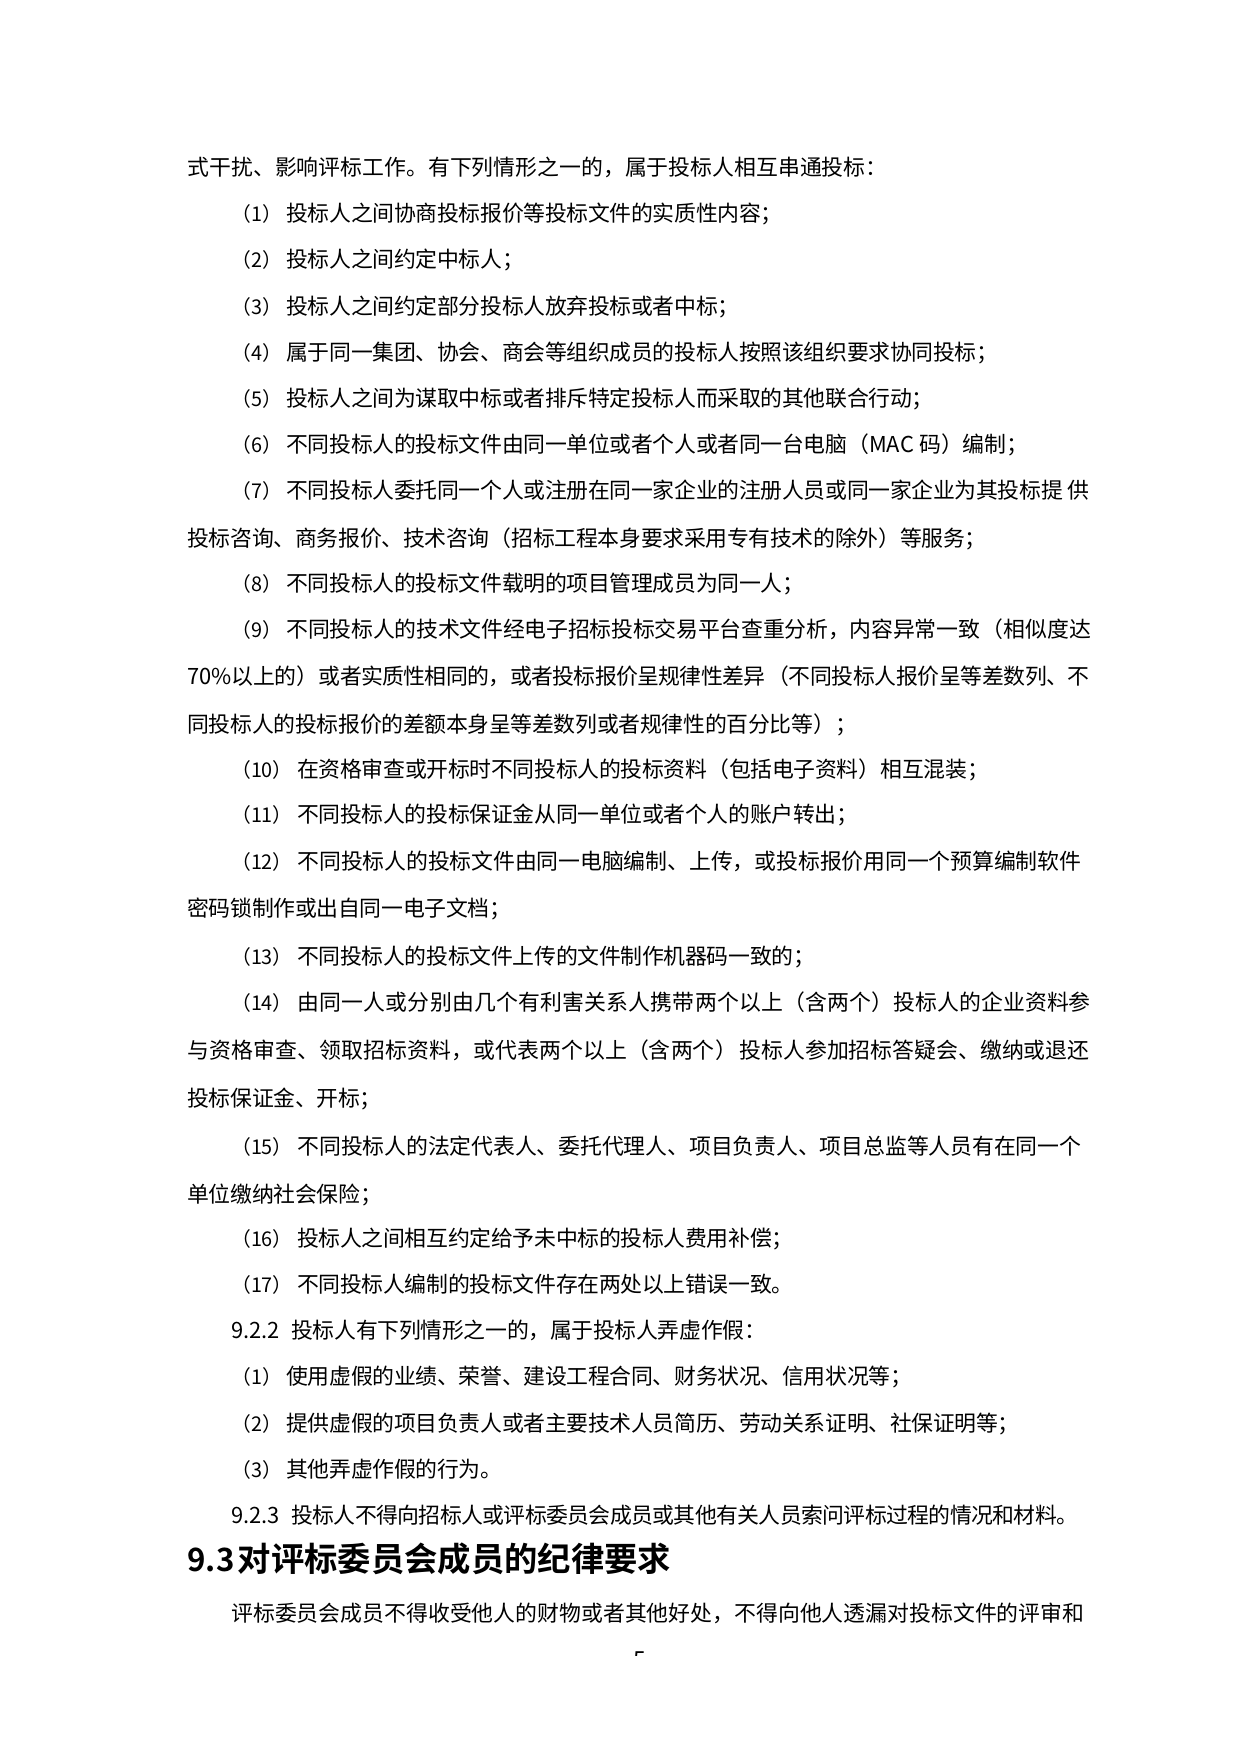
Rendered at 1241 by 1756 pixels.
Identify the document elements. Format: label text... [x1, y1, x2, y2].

list 投标人之间相互约定给予未中标的投标人费用补偿； [231, 1224, 1211, 1252]
list 不同投标人的投标文件由同一单位或者个人或者同一台电脑（MAC 码）编制； [231, 427, 1211, 459]
list 不同投标人的投标文件由同一电脑编制、上传，或投标报价用同一个预算编制软件密码锁制作或出自同一电子文档； [187, 844, 1091, 923]
list 投标人之间约定中标人； [231, 242, 1211, 274]
list 由同一人或分别由几个有利害关系人携带两个以上（含两个）投标人的企业资料参与资格审查、领取招标资料，或代表两个以上（含两个）投标人参加招标答疑会、缴纳或退还投标保证金、开标； [187, 985, 1091, 1113]
list 投标人之间约定部分投标人放弃投标或者中标； [231, 289, 1211, 320]
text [187, 1596, 1091, 1627]
list 其他弄虚作假的行为。 [231, 1452, 1211, 1483]
list 在资格审查或开标时不同投标人的投标资料（包括电子资料）相互混装； [231, 755, 1211, 783]
list 提供虚假的项目负责人或者主要技术人员简历、劳动关系证明、社保证明等； [231, 1406, 1211, 1437]
subtitle 对评标委员会成员的纪律要求 [187, 1533, 1211, 1581]
list 不同投标人的投标保证金从同一单位或者个人的账户转出； [231, 797, 1211, 829]
list 不同投标人的法定代表人、委托代理人、项目负责人、项目总监等人员有在同一个单位缴纳社会保险； [187, 1129, 1091, 1208]
list 投标人有下列情形之一的，属于投标人弄虚作假： [231, 1313, 1211, 1344]
list 投标人之间协商投标报价等投标文件的实质性内容； [231, 196, 1211, 228]
list 不同投标人的投标文件载明的项目管理成员为同一人； [231, 569, 1211, 597]
list 不同投标人的投标文件上传的文件制作机器码一致的； [231, 939, 1211, 971]
list 投标人不得向招标人或评标委员会成员或其他有关人员索问评标过程的情况和材料。 [231, 1498, 1211, 1529]
list 不同投标人的技术文件经电子招标投标交易平台查重分析，内容异常一致（相似度达70%以上的）或者实质性相同的，或者投标报价呈规律性差异（不同投标人报价呈等差数列、不同投标人的投标报价的差额本身呈等差数列或者规律性的百分比等）； [187, 612, 1091, 739]
list 不同投标人委托同一个人或注册在同一家企业的注册人员或同一家企业为其投标提 供投标咨询、商务报价、技术咨询（招标工程本身要求采用专有技术的除外）等服务； [187, 473, 1091, 553]
list 使用虚假的业绩、荣誉、建设工程合同、财务状况、信用状况等； [231, 1359, 1211, 1391]
list 投标人之间为谋取中标或者排斥特定投标人而采取的其他联合行动； [231, 381, 1211, 413]
list 不同投标人编制的投标文件存在两处以上错误一致。 [231, 1267, 1211, 1298]
list 属于同一集团、协会、商会等组织成员的投标人按照该组织要求协同投标； [231, 335, 1211, 367]
text 式干扰、影响评标工作。有下列情形之一的，属于投标人相互串通投标： [187, 150, 1211, 182]
